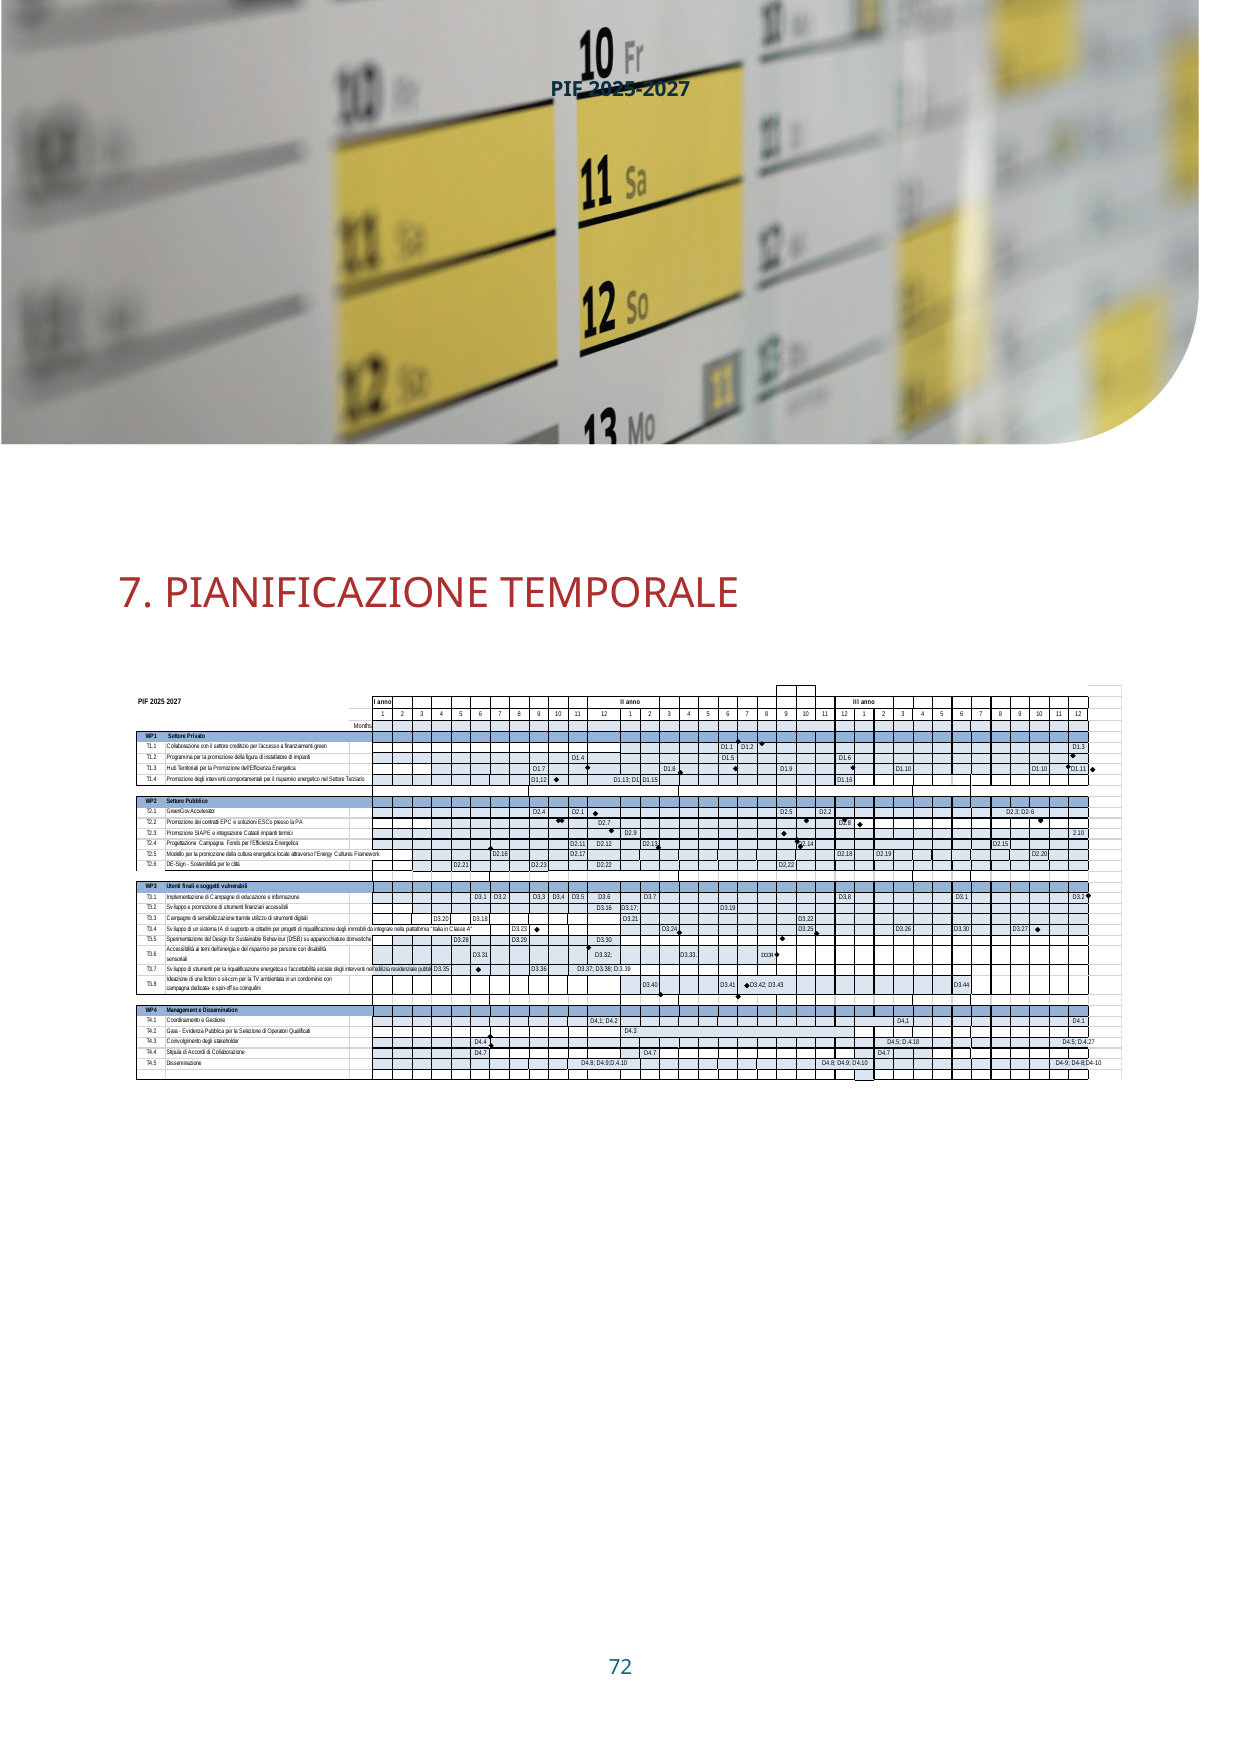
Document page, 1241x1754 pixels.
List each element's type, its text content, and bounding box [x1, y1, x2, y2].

subtitle 7. PIANIFICAZIONE TEMPORALE [118, 563, 1122, 619]
picture [1, 0, 1241, 1745]
